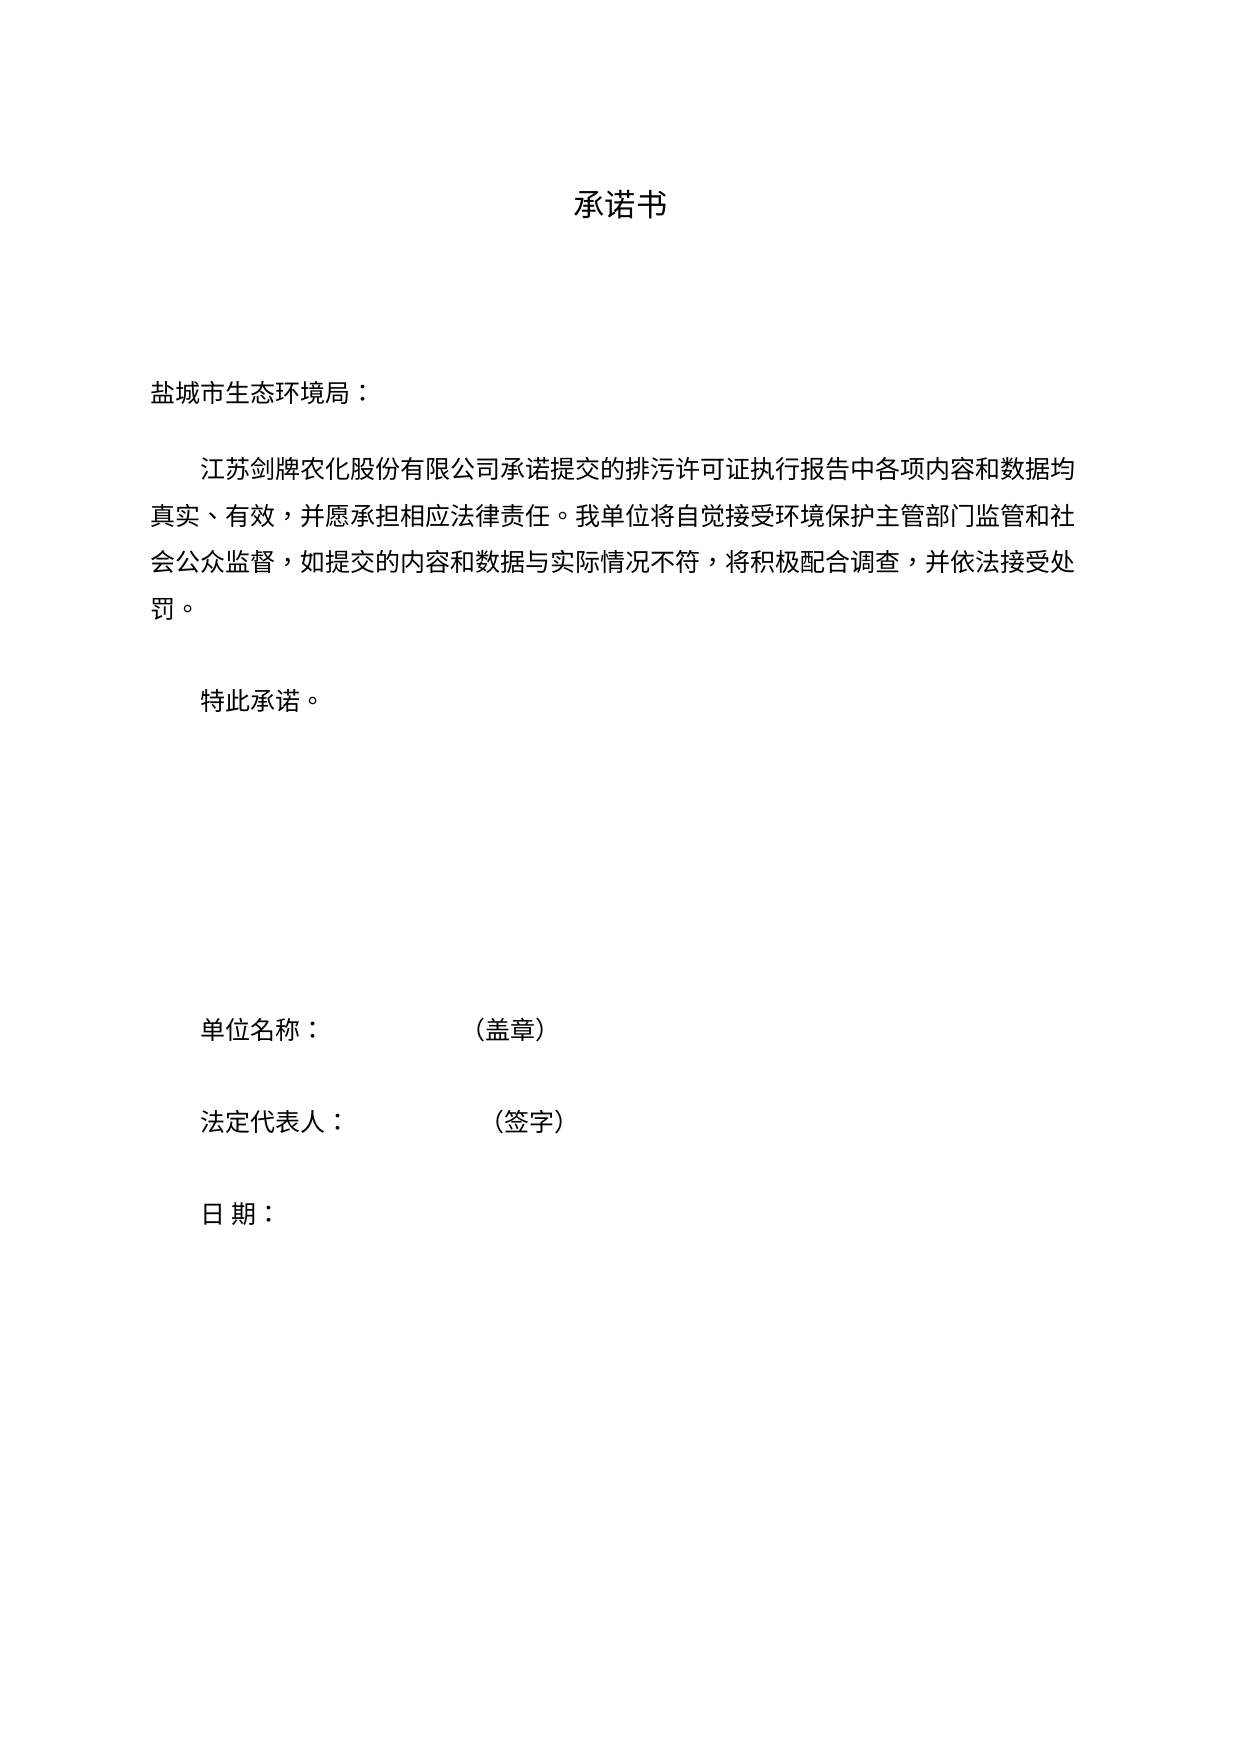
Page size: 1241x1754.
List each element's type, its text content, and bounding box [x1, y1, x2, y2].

text 法定代表人： （签字） [150, 1076, 1090, 1139]
text 江苏剑牌农化股份有限公司承诺提交的排污许可证执行报告中各项内容和数据均真实、有效，并愿承担相应法律责任。我单位将自觉接受环境保护主管部门监管和社会公众监督，如提交的内容和数据与实际情况不符，将积极配合调查，并依法接受处罚。 [150, 438, 1090, 626]
text 盐城市生态环境局： [150, 347, 1090, 409]
text 单位名称： （盖章） [150, 984, 1090, 1047]
text 承诺书 [150, 179, 1090, 226]
text 日 期： [150, 1168, 1090, 1230]
text 特此承诺。 [150, 655, 1090, 718]
